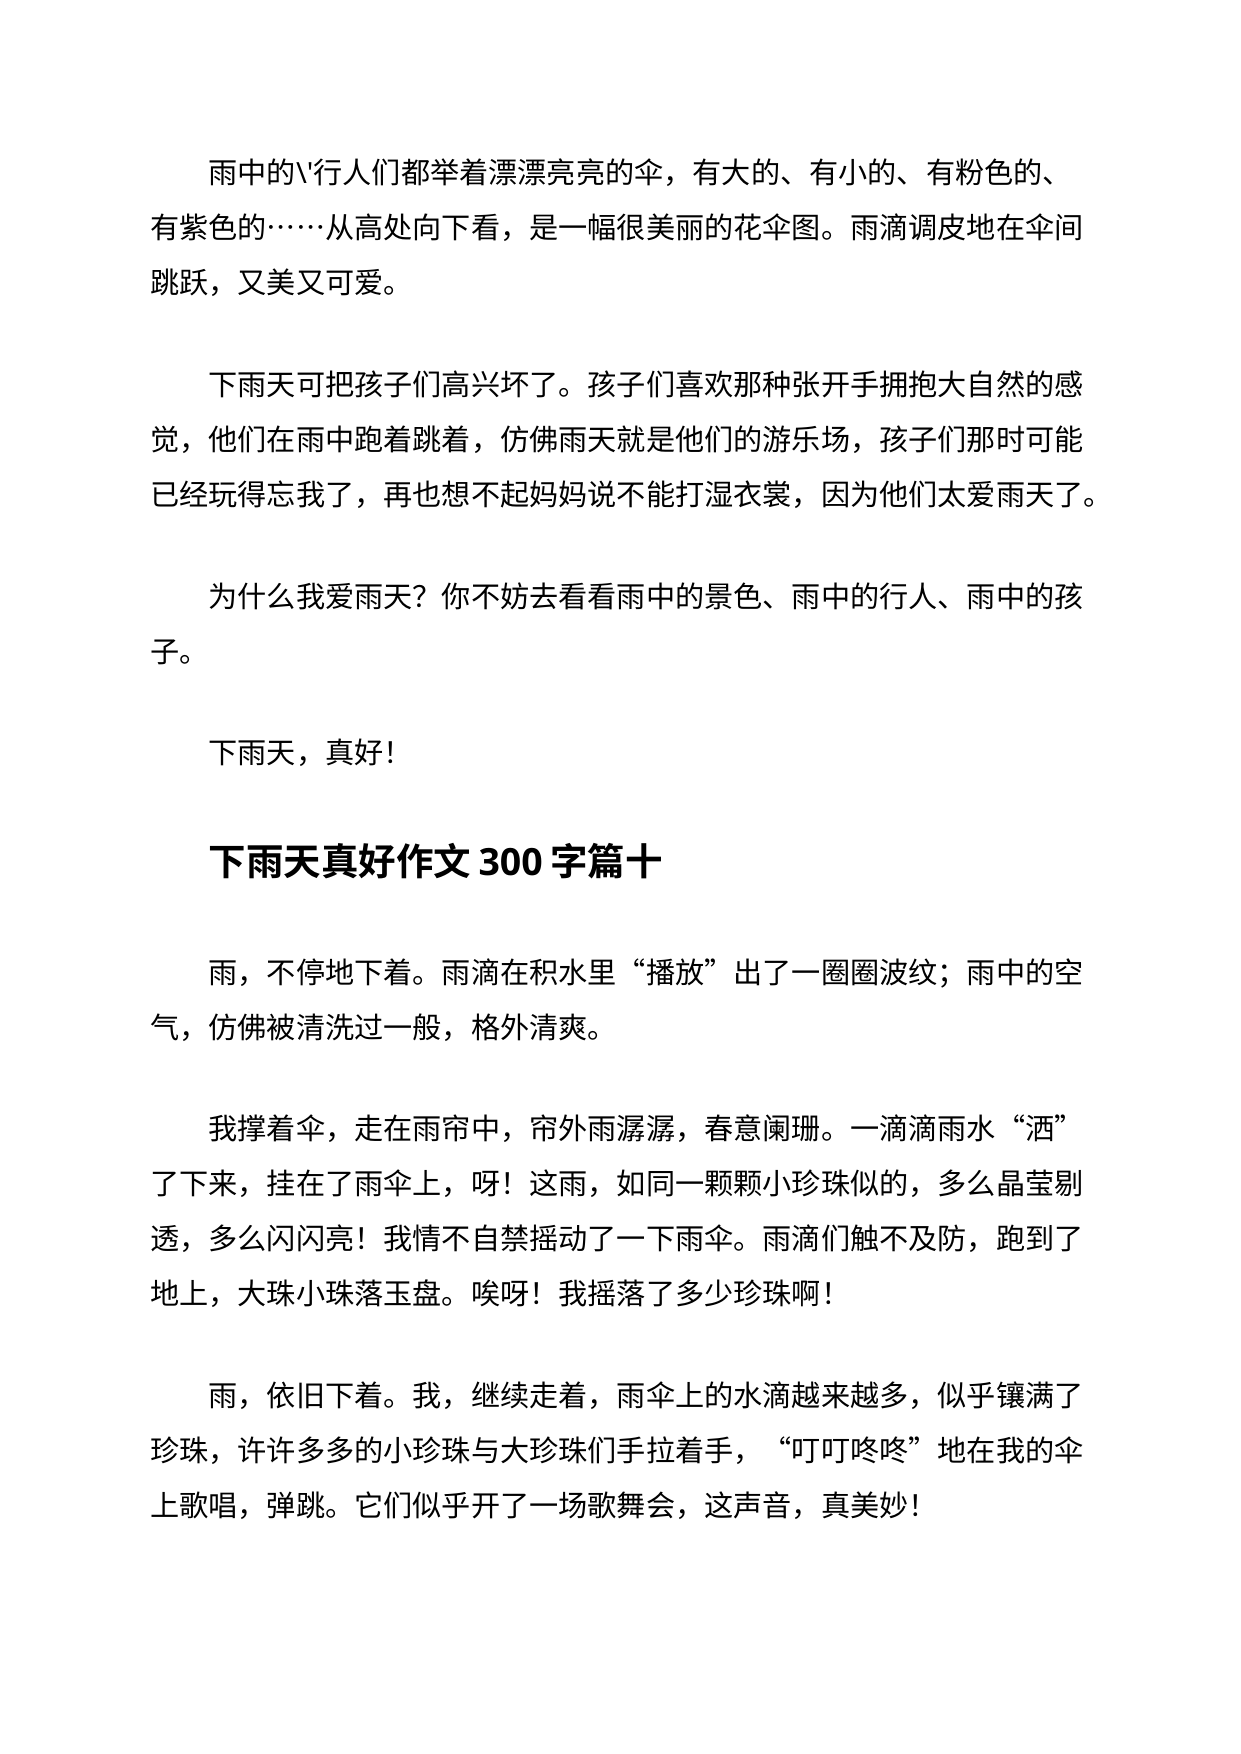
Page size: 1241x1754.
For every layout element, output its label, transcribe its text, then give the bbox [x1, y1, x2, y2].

text 下雨天可把孩子们高兴坏了。孩子们喜欢那种张开手拥抱大自然的感觉，他们在雨中跑着跳着，仿佛雨天就是他们的游乐场，孩子们那时可能已经玩得忘我了，再也想不起妈妈说不能打湿衣裳，因为他们太爱雨天了。 [150, 362, 1090, 514]
text 雨，依旧下着。我，继续走着，雨伞上的水滴越来越多，似乎镶满了珍珠，许许多多的小珍珠与大珍珠们手拉着手，“叮叮咚咚”地在我的伞上歌唱，弹跳。它们似乎开了一场歌舞会，这声音，真美妙！ [150, 1372, 1090, 1524]
text 雨，不停地下着。雨滴在积水里“播放”出了一圈圈波纹；雨中的空气，仿佛被清洗过一般，格外清爽。 [150, 949, 1090, 1046]
text 为什么我爱雨天？你不妨去看看雨中的景色、雨中的行人、雨中的孩子。 [150, 573, 1090, 670]
text 下雨天真好作文300字篇十 [150, 832, 1090, 886]
text 我撑着伞，走在雨帘中，帘外雨潺潺，春意阑珊。一滴滴雨水“洒”了下来，挂在了雨伞上，呀！这雨，如同一颗颗小珍珠似的，多么晶莹剔透，多么闪闪亮！我情不自禁摇动了一下雨伞。雨滴们触不及防，跑到了地上，大珠小珠落玉盘。唉呀！我摇落了多少珍珠啊！ [150, 1106, 1090, 1313]
text 下雨天，真好！ [150, 730, 1090, 772]
text 雨中的\'行人们都举着漂漂亮亮的伞，有大的、有小的、有粉色的、有紫色的……从高处向下看，是一幅很美丽的花伞图。雨滴调皮地在伞间跳跃，又美又可爱。 [150, 150, 1090, 302]
